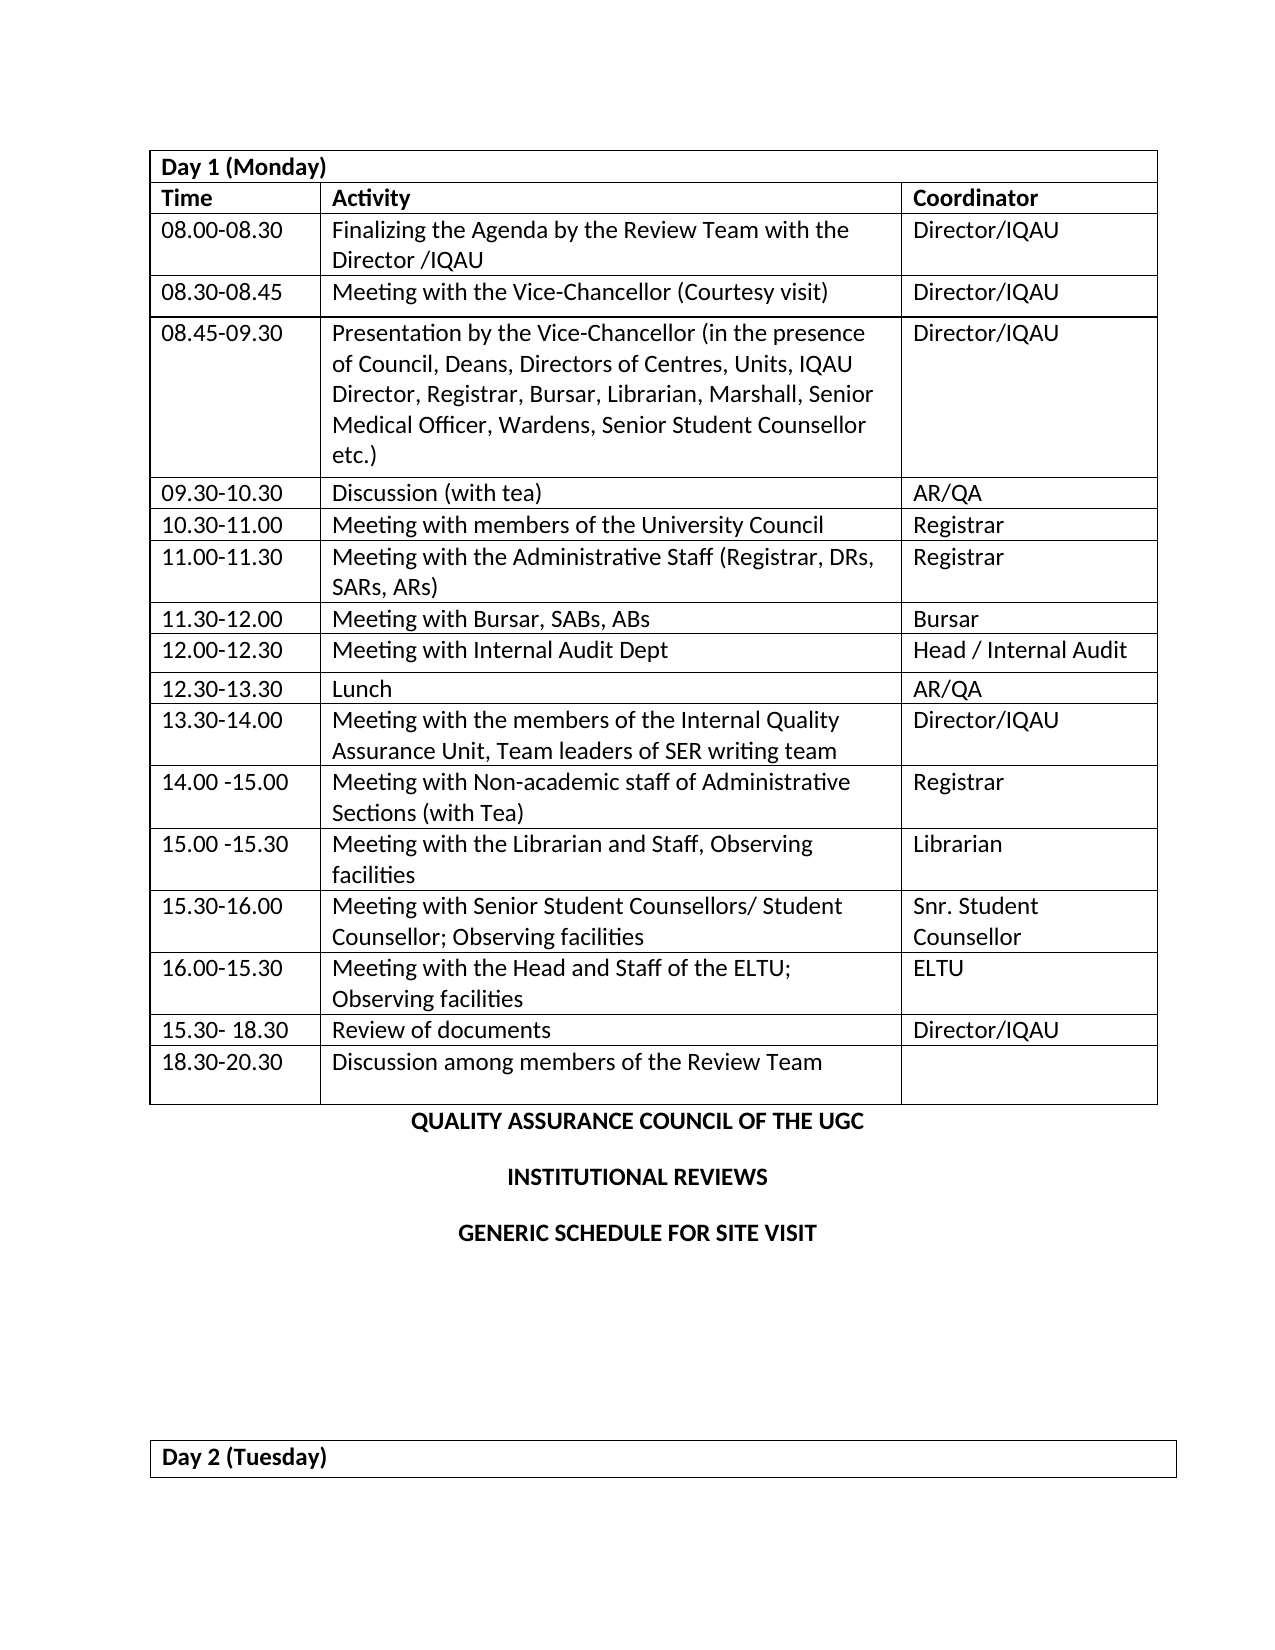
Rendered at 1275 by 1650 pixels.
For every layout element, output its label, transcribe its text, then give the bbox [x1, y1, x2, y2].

table_cell Coordinator [902, 183, 1157, 213]
table_cell Registrar [902, 541, 1157, 602]
table_cell 08.45-09.30 [151, 318, 320, 477]
text QUALITY ASSURANCE COUNCIL OF THE UGC [150, 1105, 1125, 1136]
table_cell Activity [321, 183, 901, 213]
table_cell Presentation by the Vice-Chancellor (in the presence of Council, Deans, Directors of Centres, Units, IQAU Director, Registrar, Bursar, Librarian, Marshall, Senior Medical Officer, Wardens, Senior Student Counsellor etc.) [321, 318, 901, 477]
table_cell 16.00-15.30 [151, 953, 320, 1014]
table_cell Review of documents [321, 1015, 901, 1045]
table_cell Director/IQAU [902, 214, 1157, 275]
table_cell Registrar [902, 766, 1157, 827]
table_cell 09.30-10.30 [151, 478, 320, 508]
table_cell Director/IQAU [902, 1015, 1157, 1045]
table_cell AR/QA [902, 673, 1157, 703]
table_cell [902, 1046, 1157, 1104]
table_cell 14.00 -15.00 [151, 766, 320, 827]
table_cell Meeting with members of the University Council [321, 509, 901, 540]
table_cell Meeting with the Librarian and Staff, Observing facilities [321, 829, 901, 889]
table_cell Meeting with Senior Student Counsellors/ Student Counsellor; Observing facilities [321, 891, 901, 952]
table_cell 11.00-11.30 [151, 541, 320, 602]
table_cell 12.30-13.30 [151, 673, 320, 703]
table_cell Registrar [902, 509, 1157, 540]
table_cell ELTU [902, 953, 1157, 1014]
table_cell 15.00 -15.30 [151, 829, 320, 889]
table_cell Snr. Student Counsellor [902, 891, 1157, 952]
table_cell AR/QA [902, 478, 1157, 508]
table_header Day 2 (Tuesday) [151, 1441, 1176, 1477]
table_cell Meeting with Bursar, SABs, ABs [321, 603, 901, 633]
table_cell Lunch [321, 673, 901, 703]
table_cell 11.30-12.00 [151, 603, 320, 633]
table_cell 18.30-20.30 [151, 1046, 320, 1104]
table_cell 08.30-08.45 [151, 276, 320, 316]
table_cell 15.30- 18.30 [151, 1015, 320, 1045]
table_cell 12.00-12.30 [151, 634, 320, 672]
table_header Day 1 (Monday) [151, 151, 1157, 182]
table_cell Meeting with the Vice-Chancellor (Courtesy visit) [321, 276, 901, 316]
text INSTITUTIONAL REVIEWS [150, 1161, 1125, 1192]
table_cell Meeting with Non-academic staff of Administrative Sections (with Tea) [321, 766, 901, 827]
table_cell 10.30-11.00 [151, 509, 320, 540]
table_cell Bursar [902, 603, 1157, 633]
table_cell Head / Internal Audit [902, 634, 1157, 672]
table_cell Finalizing the Agenda by the Review Team with the Director /IQAU [321, 214, 901, 275]
table_cell Director/IQAU [902, 276, 1157, 316]
table_cell Discussion (with tea) [321, 478, 901, 508]
table_cell Discussion among members of the Review Team [321, 1046, 901, 1104]
table_cell 13.30-14.00 [151, 704, 320, 765]
table_cell Meeting with the Head and Staff of the ELTU; Observing facilities [321, 953, 901, 1014]
table_cell Director/IQAU [902, 318, 1157, 477]
table_cell Librarian [902, 829, 1157, 889]
table_cell Meeting with the Administrative Staff (Registrar, DRs, SARs, ARs) [321, 541, 901, 602]
table_cell Director/IQAU [902, 704, 1157, 765]
table_cell Meeting with Internal Audit Dept [321, 634, 901, 672]
table_cell Time [151, 183, 320, 213]
table_cell 08.00-08.30 [151, 214, 320, 275]
text GENERIC SCHEDULE FOR SITE VISIT [150, 1217, 1125, 1247]
table_cell Meeting with the members of the Internal Quality Assurance Unit, Team leaders of SER writing team [321, 704, 901, 765]
table_cell 15.30-16.00 [151, 891, 320, 952]
